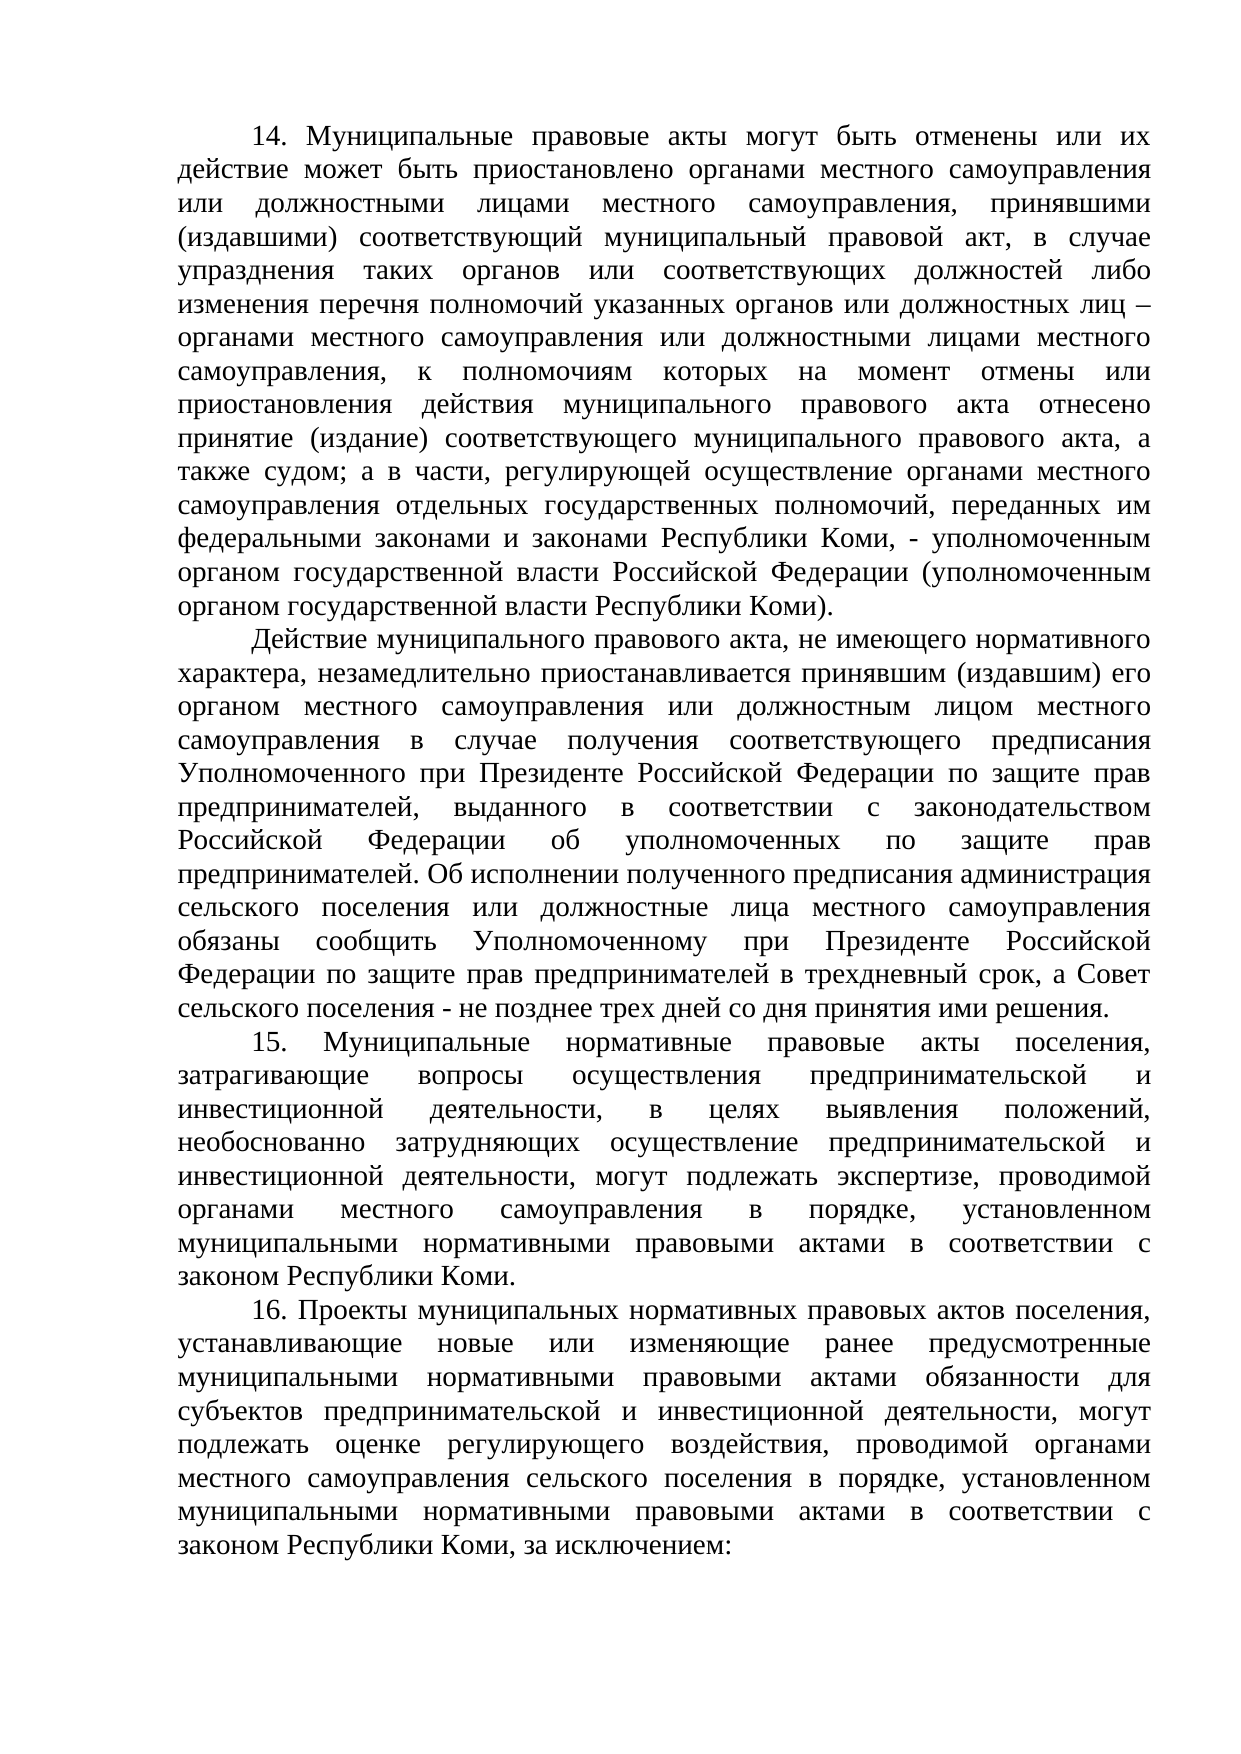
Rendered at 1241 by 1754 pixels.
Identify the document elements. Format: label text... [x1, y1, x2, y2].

text 15. Муниципальные нормативные правовые акты поселения, затрагивающие вопросы осуществления предпринимательской и инвестиционной деятельности, в целях выявления положений, необоснованно затрудняющих осуществление предпринимательской и инвестиционной деятельности, могут подлежать экспертизе, проводимой органами местного самоуправления в порядке, установленном муниципальными нормативными правовыми актами в соответствии с законом Республики Коми. [177, 1024, 1152, 1292]
text 14. Муниципальные правовые акты могут быть отменены или их действие может быть приостановлено органами местного самоуправления или должностными лицами местного самоуправления, принявшими (издавшими) соответствующий муниципальный правовой акт, в случае упразднения таких органов или соответствующих должностей либо изменения перечня полномочий указанных органов или должностных лиц – органами местного самоуправления или должностными лицами местного самоуправления, к полномочиям которых на момент отмены или приостановления действия муниципального правового акта отнесено принятие (издание) соответствующего муниципального правового акта, а также судом; а в части, регулирующей осуществление органами местного самоуправления отдельных государственных полномочий, переданных им федеральными законами и законами Республики Коми, - уполномоченным органом государственной власти Российской Федерации (уполномоченным органом государственной власти Республики Коми). [177, 118, 1152, 621]
text 16. Проекты муниципальных нормативных правовых актов поселения, устанавливающие новые или изменяющие ранее предусмотренные муниципальными нормативными правовыми актами обязанности для субъектов предпринимательской и инвестиционной деятельности, могут подлежать оценке регулирующего воздействия, проводимой органами местного самоуправления сельского поселения в порядке, установленном муниципальными нормативными правовыми актами в соответствии с законом Республики Коми, за исключением: [177, 1292, 1152, 1560]
text Действие муниципального правового акта, не имеющего нормативного характера, незамедлительно приостанавливается принявшим (издавшим) его органом местного самоуправления или должностным лицом местного самоуправления в случае получения соответствующего предписания Уполномоченного при Президенте Российской Федерации по защите прав предпринимателей, выданного в соответствии с законодательством Российской Федерации об уполномоченных по защите прав предпринимателей. Об исполнении полученного предписания администрация сельского поселения или должностные лица местного самоуправления обязаны сообщить Уполномоченному при Президенте Российской Федерации по защите прав предпринимателей в трехдневный срок, а Совет сельского поселения - не позднее трех дней со дня принятия ими решения. [177, 621, 1152, 1024]
